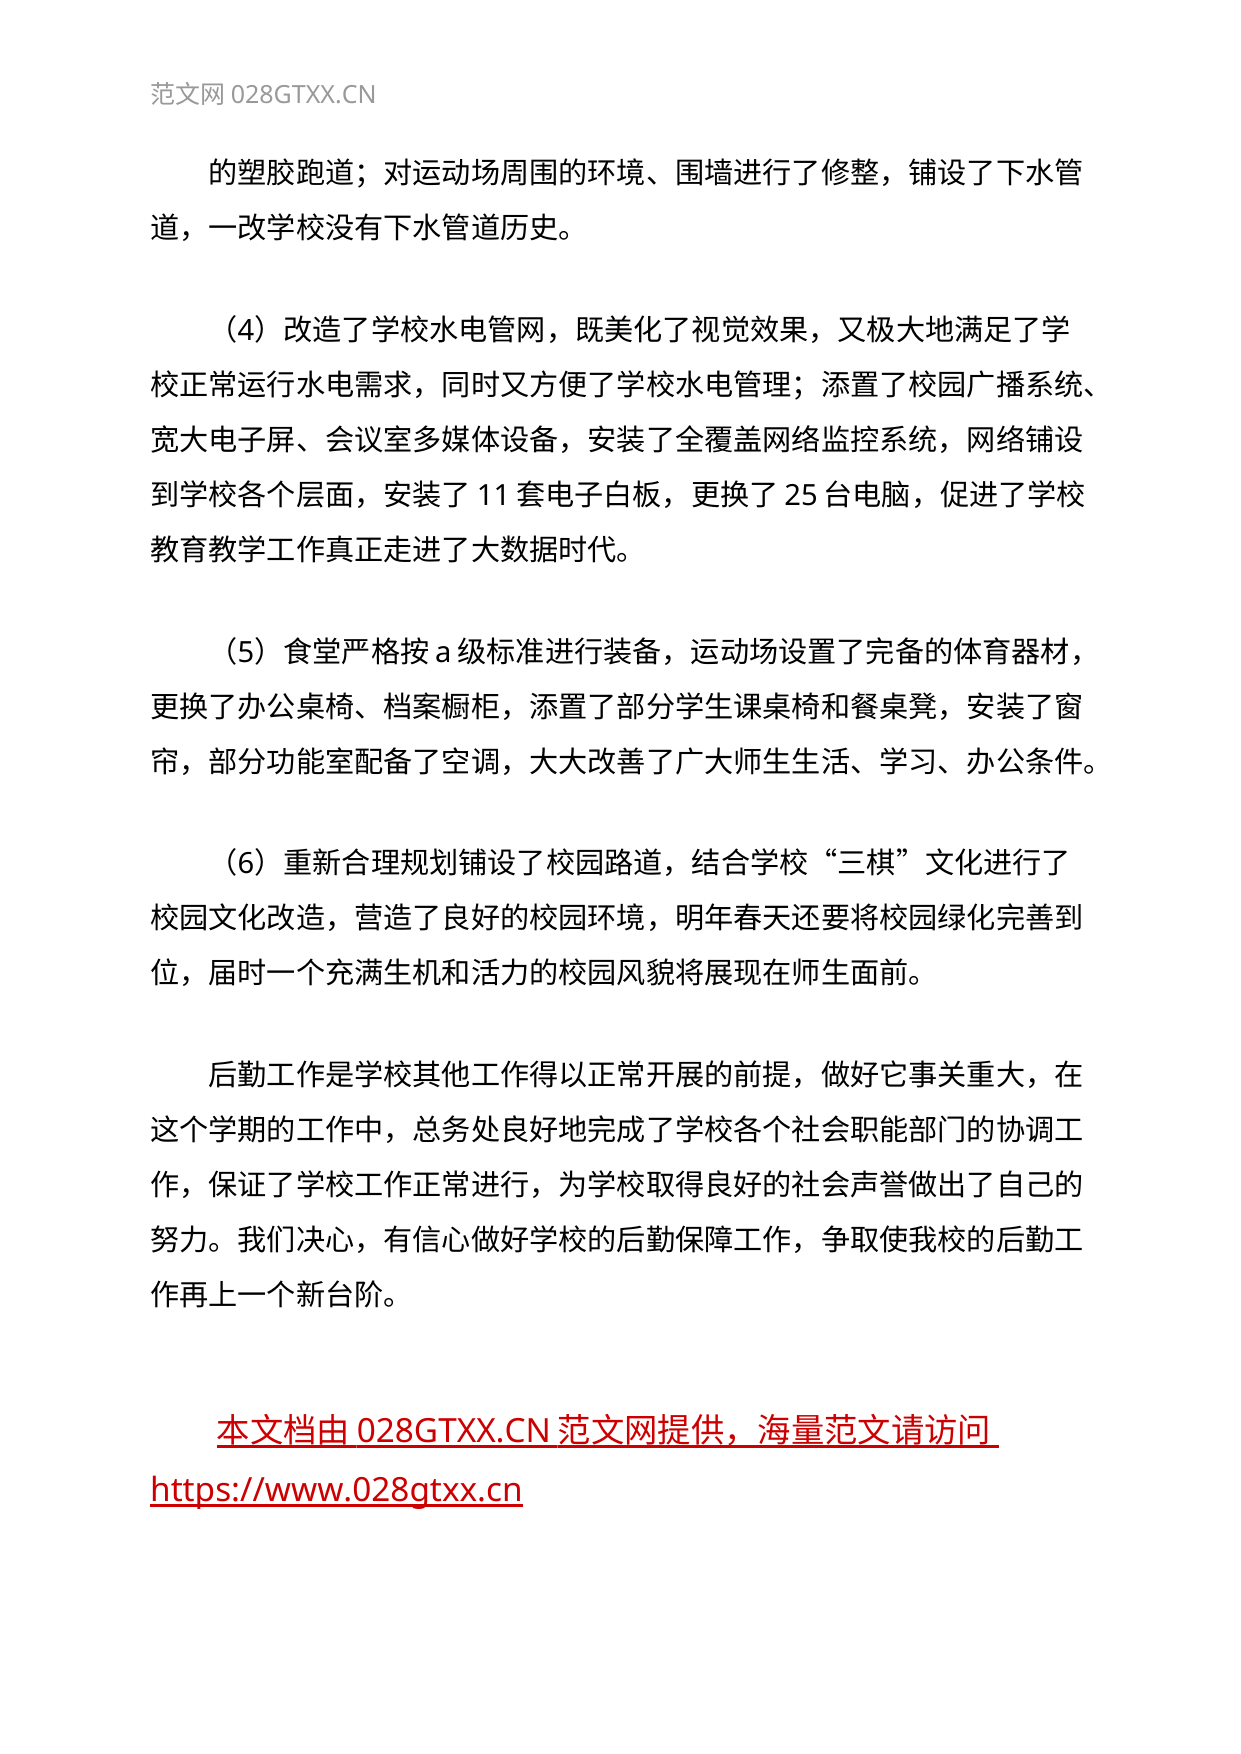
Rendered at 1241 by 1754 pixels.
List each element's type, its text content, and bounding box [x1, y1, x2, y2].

text （4）改造了学校水电管网，既美化了视觉效果，又极大地满足了学校正常运行水电需求，同时又方便了学校水电管理；添置了校园广播系统、宽大电子屏、会议室多媒体设备，安装了全覆盖网络监控系统，网络铺设到学校各个层面，安装了11套电子白板，更换了25台电脑，促进了学校教育教学工作真正走进了大数据时代。 [150, 307, 1090, 569]
text （5）食堂严格按a级标准进行装备，运动场设置了完备的体育器材，更换了办公桌椅、档案橱柜，添置了部分学生课桌椅和餐桌凳，安装了窗帘，部分功能室配备了空调，大大改善了广大师生生活、学习、办公条件。 [150, 628, 1090, 780]
text （6）重新合理规划铺设了校园路道，结合学校“三棋”文化进行了校园文化改造，营造了良好的校园环境，明年春天还要将校园绿化完善到位，届时一个充满生机和活力的校园风貌将展现在师生面前。 [150, 840, 1090, 992]
text 的塑胶跑道；对运动场周围的环境、围墙进行了修整，铺设了下水管道，一改学校没有下水管道历史。 [150, 150, 1090, 247]
text 后勤工作是学校其他工作得以正常开展的前提，做好它事关重大，在这个学期的工作中，总务处良好地完成了学校各个社会职能部门的协调工作，保证了学校工作正常进行，为学校取得良好的社会声誉做出了自己的努力。我们决心，有信心做好学校的后勤保障工作，争取使我校的后勤工作再上一个新台阶。 [150, 1052, 1090, 1313]
text 本文档由028GTXX.CN范文网提供，海量范文请访问 https://www.028gtxx.cn [150, 1404, 1090, 1512]
